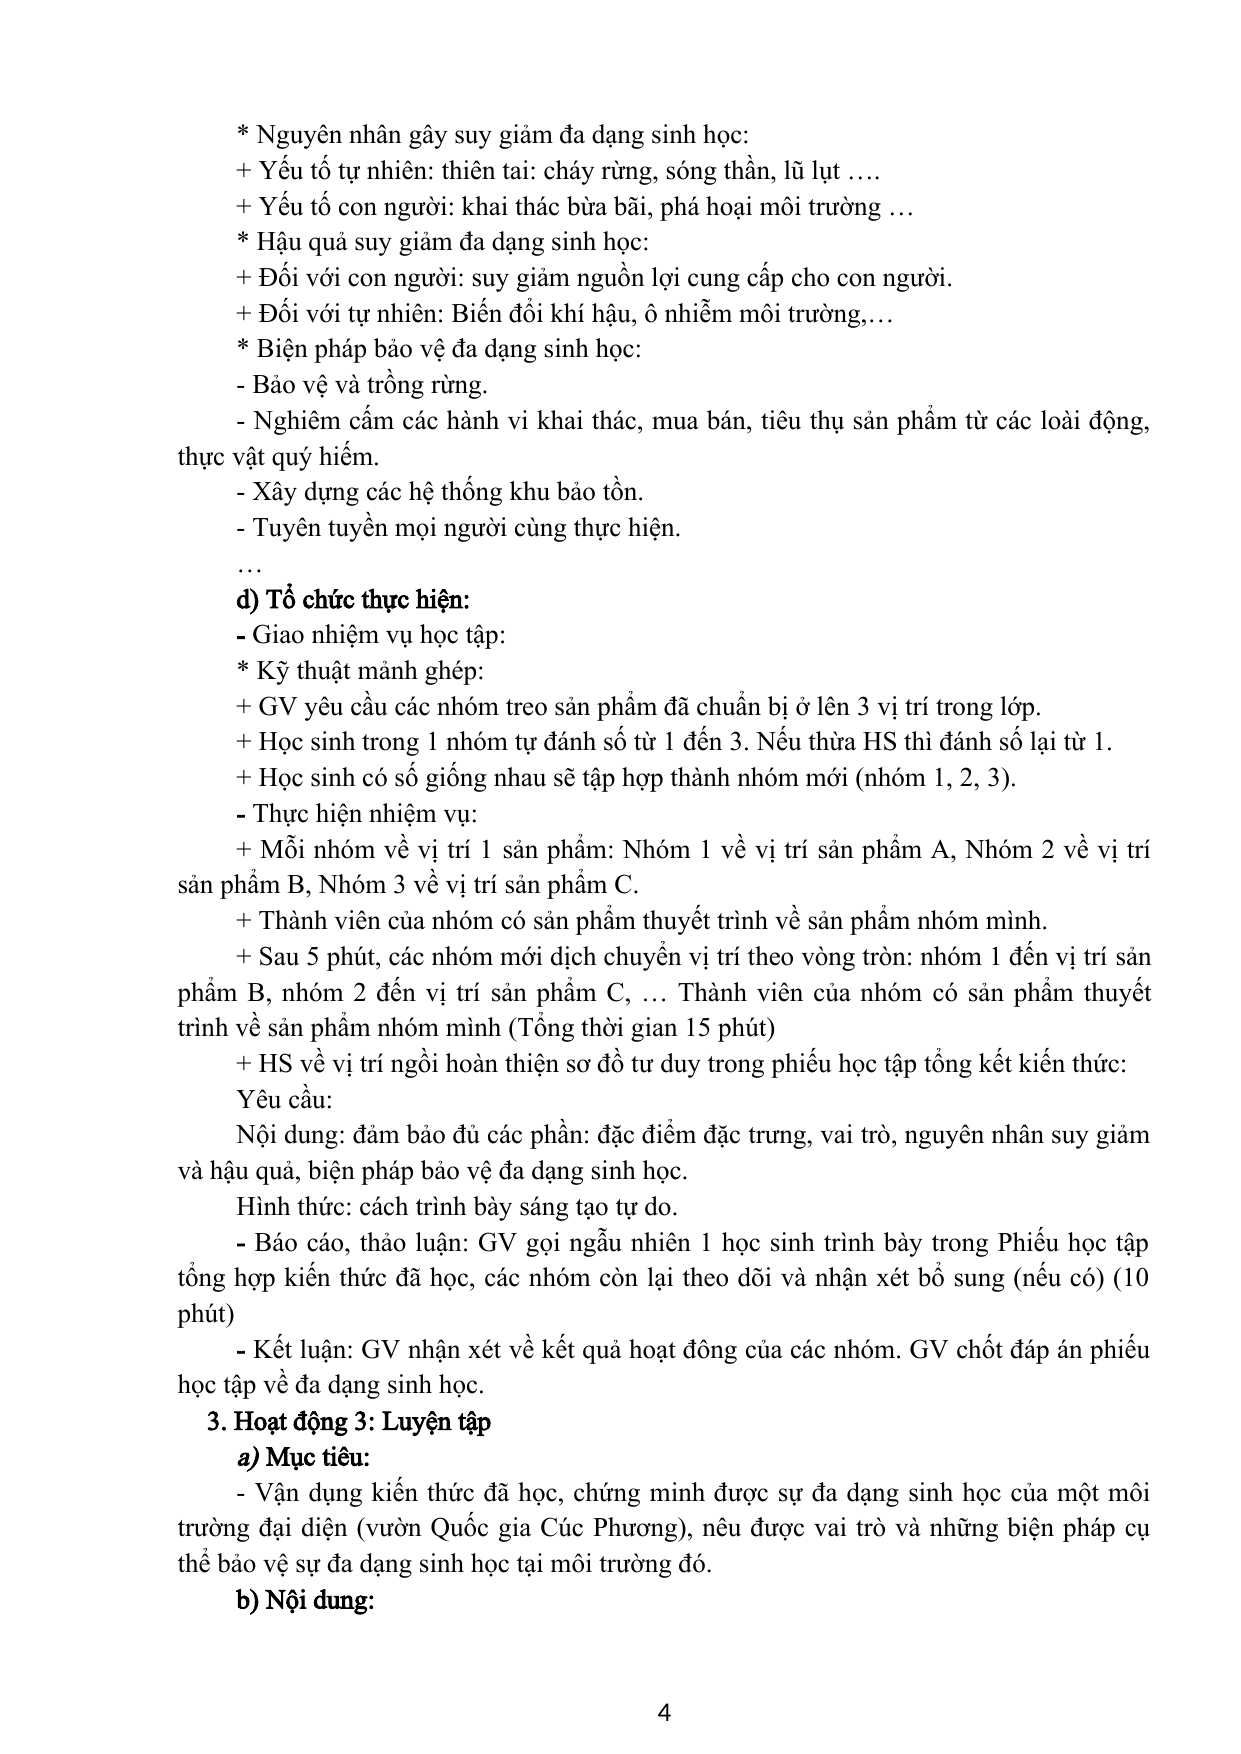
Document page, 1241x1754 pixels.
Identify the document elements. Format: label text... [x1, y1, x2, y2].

list - Tuyên tuyền mọi người cùng thực hiện. [177, 511, 1152, 542]
text - Báo cáo, thảo luận: GV gọi ngẫu nhiên 1 học sinh trình bày trong Phiếu học tập tổng hợp kiến thức đã học, các nhóm còn lại theo dõi và nhận xét bổ sung (nếu có) (10 phút) [177, 1226, 1152, 1328]
text d) Tổ chức thực hiện: [177, 583, 1152, 614]
list … [177, 547, 1152, 578]
text Hình thức: cách trình bày sáng tạo tự do. [177, 1190, 1152, 1221]
list - Nghiêm cấm các hành vi khai thác, mua bán, tiêu thụ sản phẩm từ các loài động, thực vật quý hiếm. [177, 404, 1152, 471]
text + Học sinh có số giống nhau sẽ tập hợp thành nhóm mới (nhóm 1, 2, 3). [177, 761, 1152, 792]
text + Thành viên của nhóm có sản phẩm thuyết trình về sản phẩm nhóm mình. [177, 904, 1152, 935]
text + HS về vị trí ngồi hoàn thiện sơ đồ tư duy trong phiếu học tập tổng kết kiến thức: [177, 1047, 1152, 1078]
list - Xây dựng các hệ thống khu bảo tồn. [177, 475, 1152, 507]
list * Biện pháp bảo vệ đa dạng sinh học: [177, 332, 1152, 364]
text - Vận dụng kiến thức đã học, chứng minh được sự đa dạng sinh học của một môi trường đại diện (vườn Quốc gia Cúc Phương), nêu được vai trò và những biện pháp cụ thể bảo vệ sự đa dạng sinh học tại môi trường đó. [177, 1476, 1152, 1578]
list + Đối với tự nhiên: Biến đổi khí hậu, ô nhiễm môi trường,… [177, 297, 1152, 328]
text Yêu cầu: [177, 1083, 1152, 1114]
list + Yếu tố tự nhiên: thiên tai: cháy rừng, sóng thần, lũ lụt …. [177, 154, 1152, 185]
text + Học sinh trong 1 nhóm tự đánh số từ 1 đến 3. Nếu thừa HS thì đánh số lại từ 1. [177, 726, 1152, 757]
list - Bảo vệ và trồng rừng. [177, 368, 1152, 399]
list * Nguyên nhân gây suy giảm đa dạng sinh học: [177, 118, 1152, 149]
text - Thực hiện nhiệm vụ: [177, 797, 1152, 828]
text Nội dung: đảm bảo đủ các phần: đặc điểm đặc trưng, vai trò, nguyên nhân suy giảm và hậu quả, biện pháp bảo vệ đa dạng sinh học. [177, 1118, 1152, 1185]
list + Yếu tố con người: khai thác bừa bãi, phá hoại môi trường … [177, 189, 1152, 221]
text - Kết luận: GV nhận xét về kết quả hoạt đông của các nhóm. GV chốt đáp án phiếu học tập về đa dạng sinh học. [177, 1333, 1152, 1400]
list + Đối với con người: suy giảm nguồn lợi cung cấp cho con người. [177, 261, 1152, 292]
text - Giao nhiệm vụ học tập: [177, 618, 1152, 649]
text + Sau 5 phút, các nhóm mới dịch chuyển vị trí theo vòng tròn: nhóm 1 đến vị trí sản phẩm B, nhóm 2 đến vị trí sản phẩm C, … Thành viên của nhóm có sản phẩm thuyết trình về sản phẩm nhóm mình (Tổng thời gian 15 phút) [177, 940, 1152, 1042]
list * Hậu quả suy giảm đa dạng sinh học: [177, 225, 1152, 256]
list Nội dung: [177, 1583, 1152, 1614]
text 3. Hoạt động 3: Luyện tập [177, 1404, 1152, 1436]
text + Mỗi nhóm về vị trí 1 sản phẩm: Nhóm 1 về vị trí sản phẩm A, Nhóm 2 về vị trí sản phẩm B, Nhóm 3 về vị trí sản phẩm C. [177, 833, 1152, 899]
list Mục tiêu: [177, 1440, 1152, 1471]
text * Kỹ thuật mảnh ghép: [177, 654, 1152, 685]
text + GV yêu cầu các nhóm treo sản phẩm đã chuẩn bị ở lên 3 vị trí trong lớp. [177, 690, 1152, 721]
